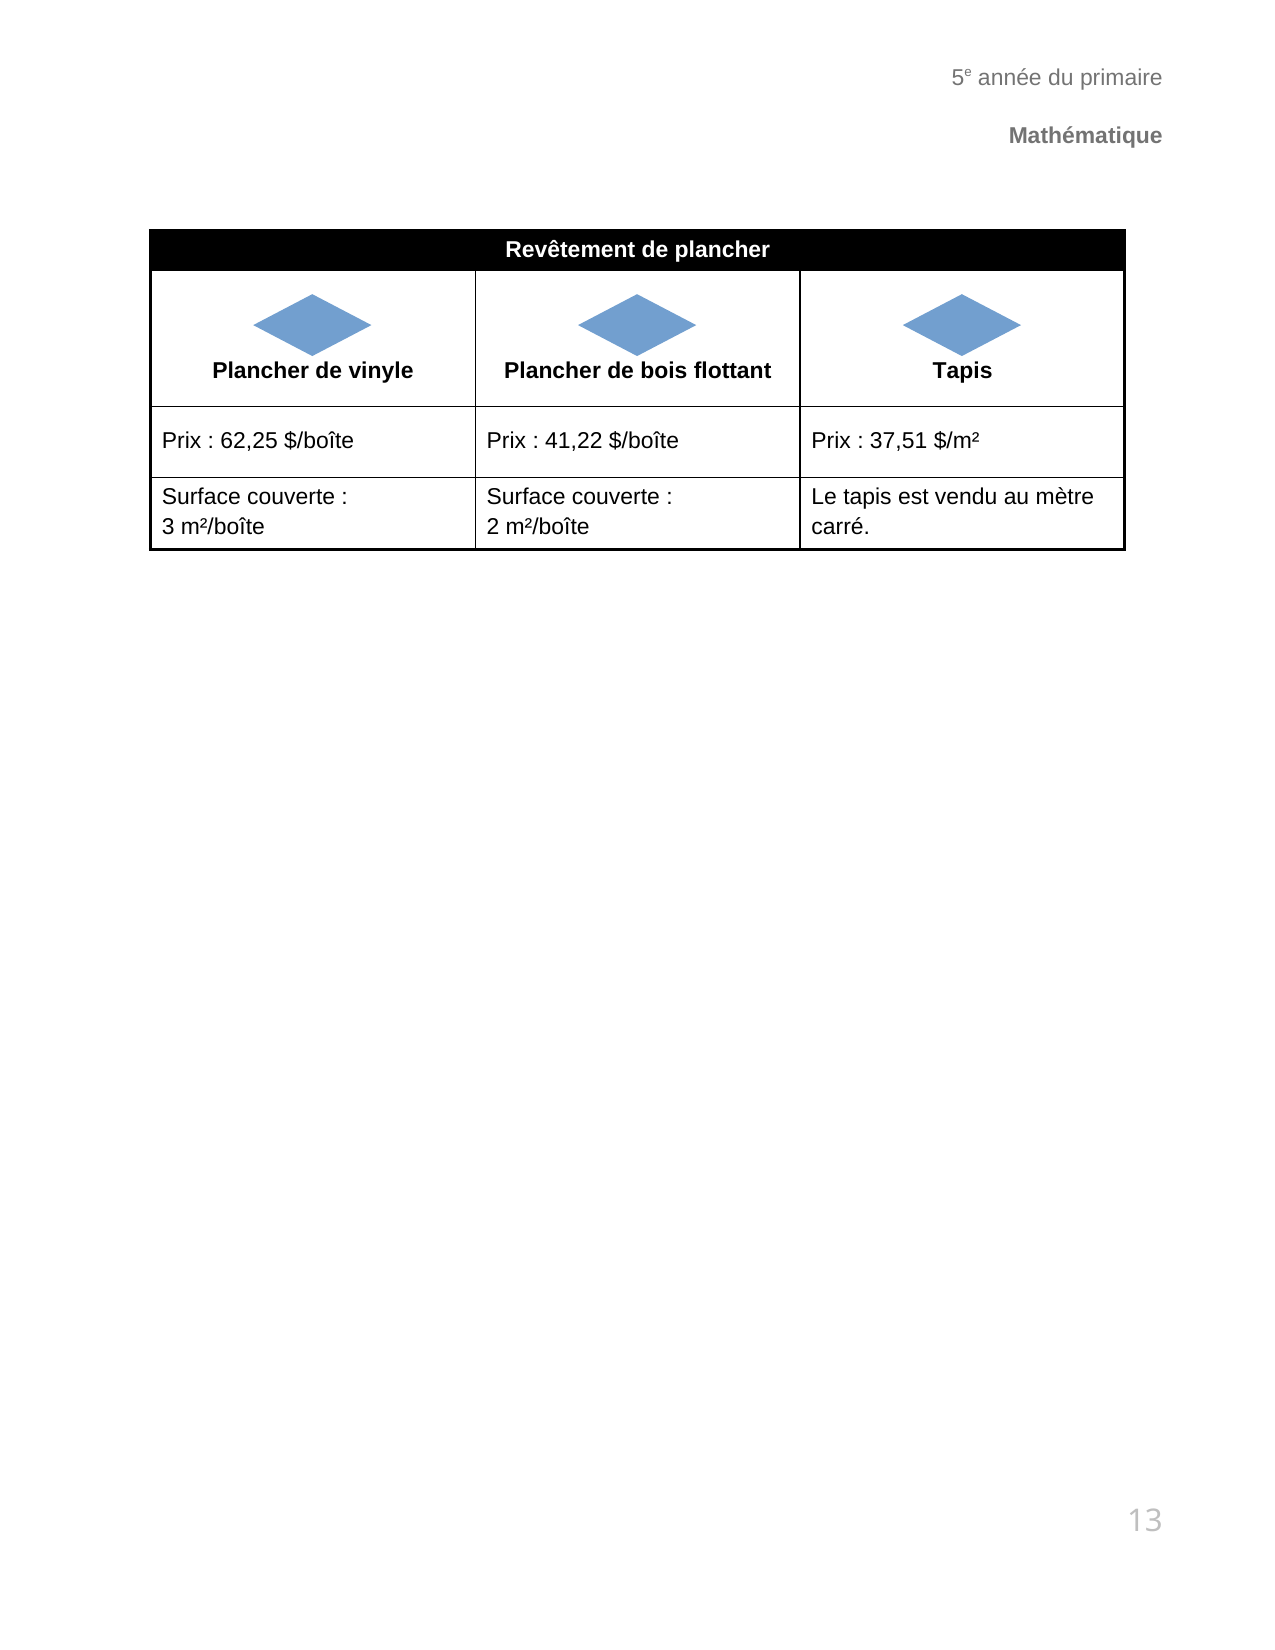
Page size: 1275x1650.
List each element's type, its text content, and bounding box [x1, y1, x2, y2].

table_header Revêtement de plancher [152, 232, 1123, 270]
table_cell Prix : 37,51 $/m² [801, 407, 1123, 477]
table_cell Prix : 62,25 $/boîte [152, 407, 475, 477]
table_cell Prix : 41,22 $/boîte [476, 407, 799, 477]
table_cell Tapis [801, 271, 1123, 406]
table_cell Plancher de bois flottant [476, 271, 799, 406]
table_cell Surface couverte : 3 m²/boîte [152, 478, 475, 548]
text Mathématique [112, 122, 1162, 148]
table_cell Surface couverte : 2 m²/boîte [476, 478, 799, 548]
table_cell Plancher de vinyle [152, 271, 475, 406]
table_cell Le tapis est vendu au mètre carré. [801, 478, 1123, 548]
